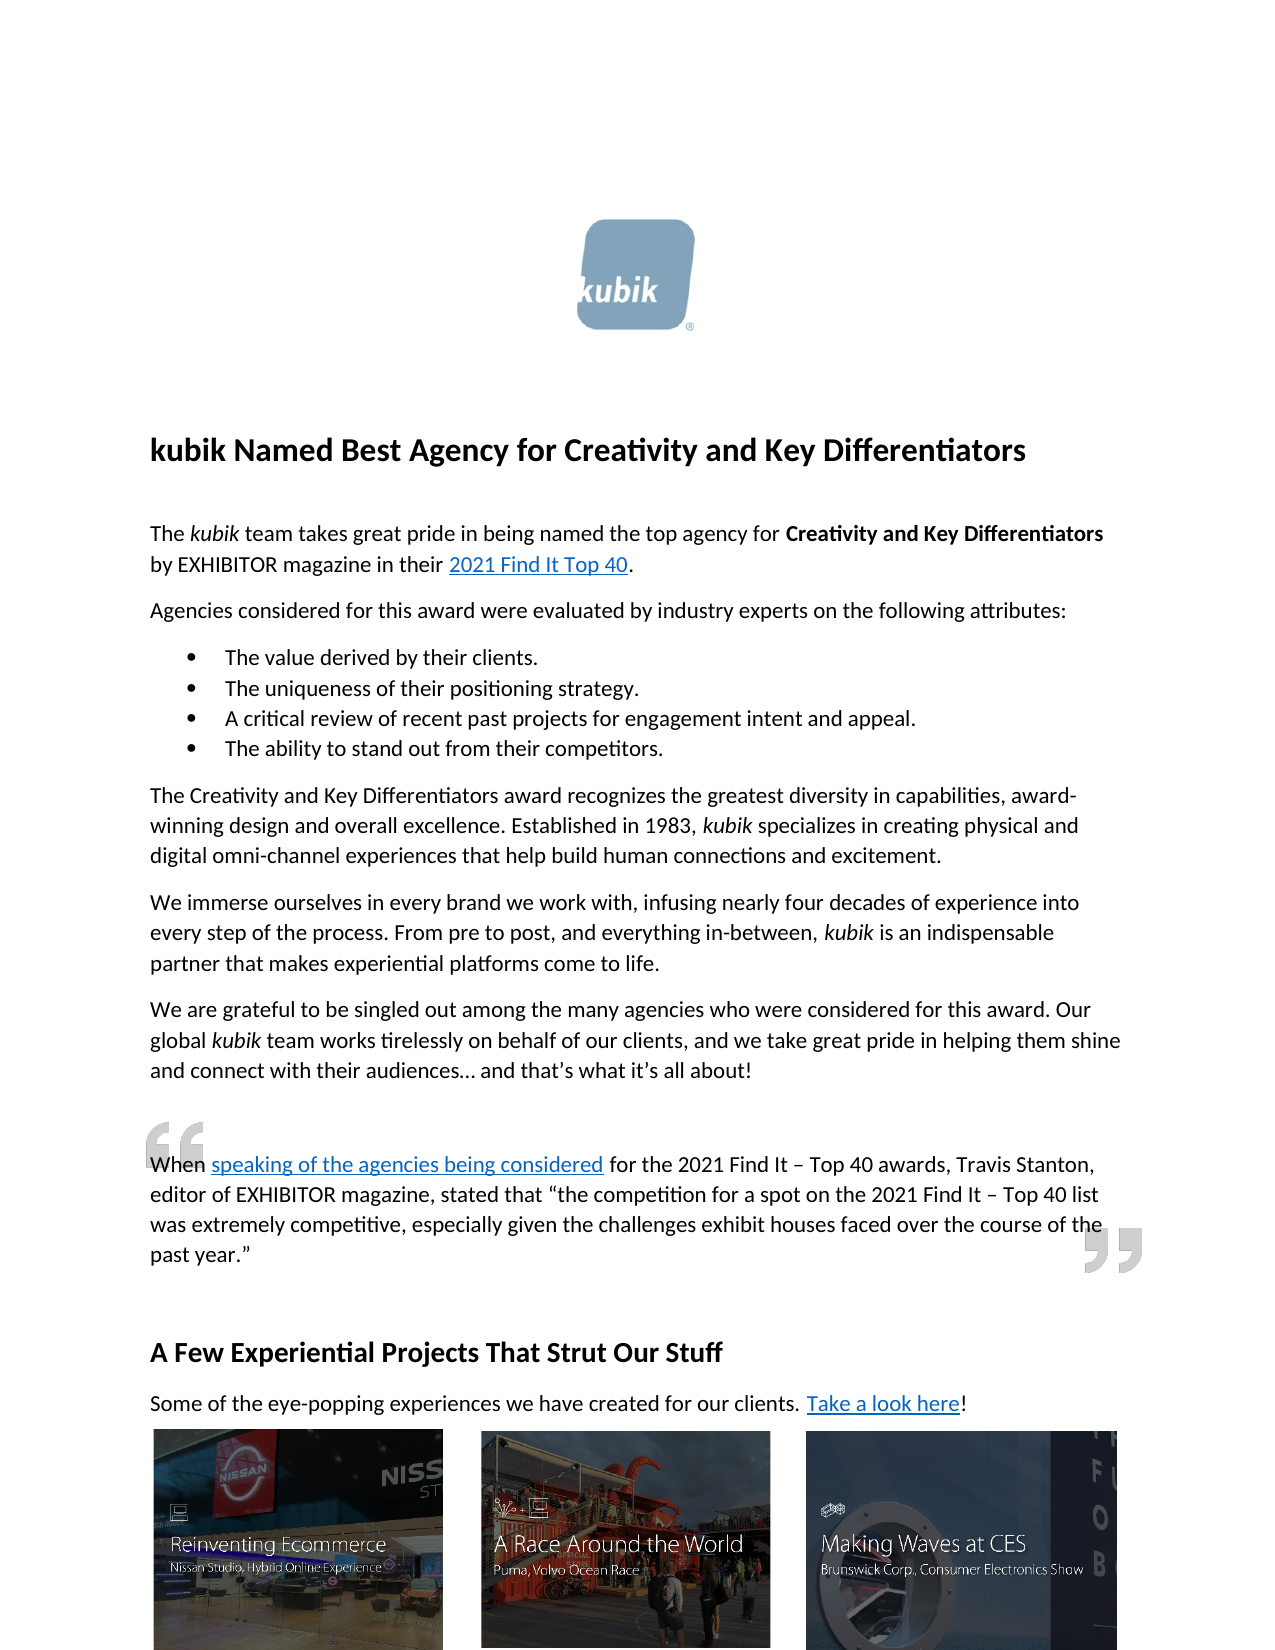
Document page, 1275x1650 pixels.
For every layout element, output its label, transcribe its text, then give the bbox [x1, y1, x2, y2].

text When speaking of the agencies being considered for the 2021 Find It – Top 40 awards, Travis Stanton, editor of EXHIBITOR magazine, stated that “the competition for a spot on the 2021 Find It – Top 40 list was extremely competitive, especially given the challenges exhibit houses faced over the course of the past year.” [150, 1150, 1125, 1268]
picture [806, 1431, 1117, 1650]
text A Few Experiential Projects That Strut Our Stuff [150, 1334, 1125, 1370]
list The value derived by their clients. [187, 643, 1125, 671]
picture [153, 1429, 443, 1650]
text The kubik team takes great pride in being named the top agency for Creativity and Key Differentiators by EXHIBITOR magazine in their 2021 Find It Top 40. [150, 519, 1125, 578]
list A critical review of recent past projects for engagement intent and appeal. [187, 704, 1125, 732]
picture [558, 196, 717, 355]
subtitle kubik Named Best Agency for Creativity and Key Differentiators [150, 429, 1125, 469]
text The Creativity and Key Differentiators award recognizes the greatest diversity in capabilities, award-winning design and overall excellence. Established in 1983, kubik specializes in creating physical and digital omni-channel experiences that help build human connections and excitement. [150, 781, 1125, 869]
text We are grateful to be singled out among the many agencies who were considered for this award. Our global kubik team works tirelessly on behalf of our clients, and we take great pride in helping them shine and connect with their audiences… and that’s what it’s all about! [150, 996, 1125, 1084]
text Agencies considered for this award were evaluated by industry experts on the following attributes: [150, 597, 1125, 624]
picture [120, 1090, 229, 1199]
list The ability to stand out from their competitors. [187, 734, 1125, 762]
list The uniqueness of their positioning strategy. [187, 674, 1125, 702]
text Some of the eye-popping experiences we have created for our clients. Take a look here! [150, 1389, 1125, 1417]
text We immerse ourselves in every brand we work with, infusing nearly four decades of experience into every step of the process. From pre to post, and everything in-between, kubik is an indispensable partner that makes experiential platforms come to life. [150, 888, 1125, 977]
picture [1059, 1196, 1168, 1305]
